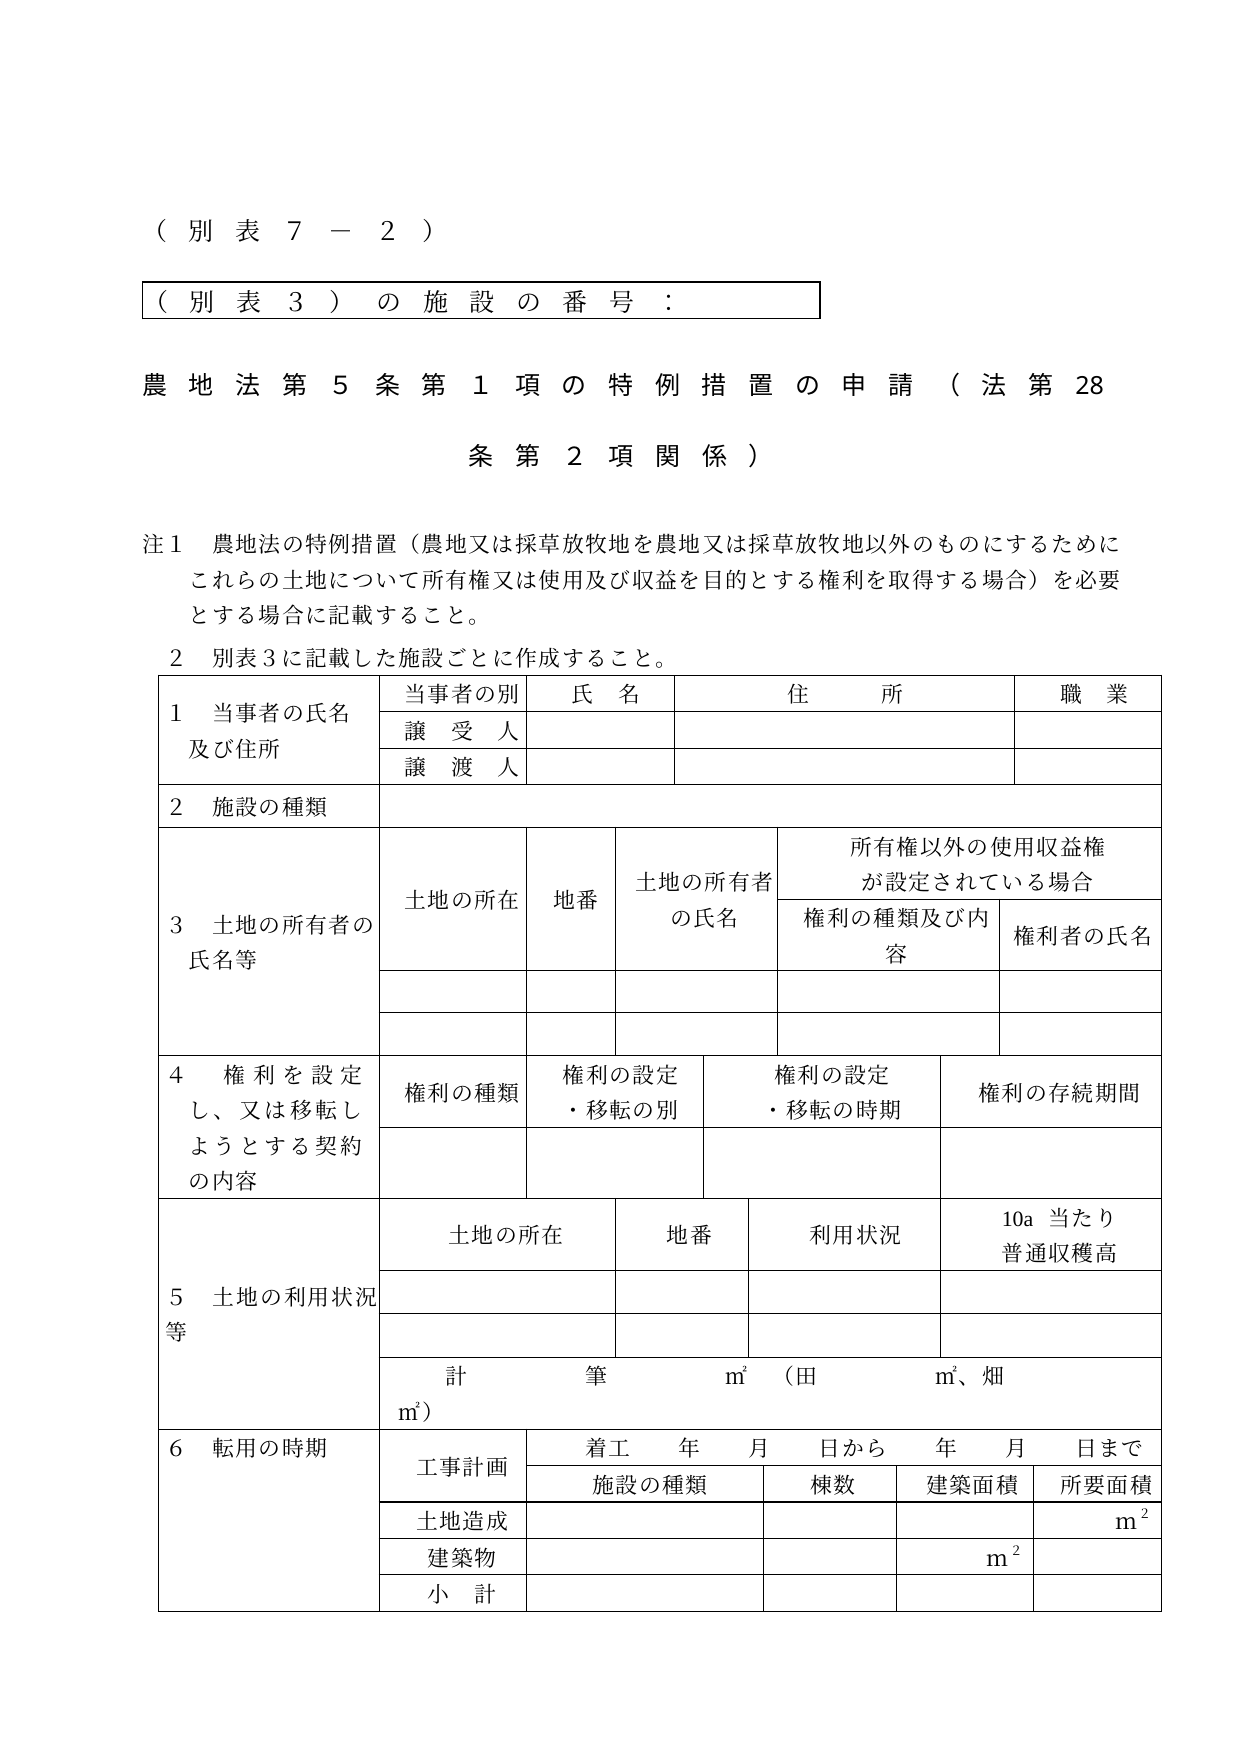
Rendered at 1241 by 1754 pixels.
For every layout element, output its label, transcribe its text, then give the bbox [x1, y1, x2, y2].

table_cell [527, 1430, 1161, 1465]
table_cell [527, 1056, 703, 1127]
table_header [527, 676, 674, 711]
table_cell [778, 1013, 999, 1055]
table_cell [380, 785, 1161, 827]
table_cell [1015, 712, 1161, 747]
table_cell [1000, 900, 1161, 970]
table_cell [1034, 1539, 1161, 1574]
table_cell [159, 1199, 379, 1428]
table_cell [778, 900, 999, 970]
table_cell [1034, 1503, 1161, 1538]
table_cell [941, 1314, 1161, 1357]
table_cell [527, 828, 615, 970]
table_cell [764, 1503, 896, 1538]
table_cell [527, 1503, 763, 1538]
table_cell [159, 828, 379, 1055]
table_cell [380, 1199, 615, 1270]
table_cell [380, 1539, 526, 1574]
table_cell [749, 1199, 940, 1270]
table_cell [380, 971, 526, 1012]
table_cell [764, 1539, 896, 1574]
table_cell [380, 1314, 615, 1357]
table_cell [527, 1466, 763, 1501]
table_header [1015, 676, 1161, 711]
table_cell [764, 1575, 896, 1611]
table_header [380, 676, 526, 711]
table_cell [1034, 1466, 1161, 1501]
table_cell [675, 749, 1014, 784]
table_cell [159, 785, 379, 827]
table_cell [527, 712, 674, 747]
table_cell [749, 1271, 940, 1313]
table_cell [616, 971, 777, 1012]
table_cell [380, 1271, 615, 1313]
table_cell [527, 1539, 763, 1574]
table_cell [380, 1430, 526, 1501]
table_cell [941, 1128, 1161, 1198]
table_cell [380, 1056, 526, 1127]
text （別表３）の施設の番号： [142, 265, 1143, 336]
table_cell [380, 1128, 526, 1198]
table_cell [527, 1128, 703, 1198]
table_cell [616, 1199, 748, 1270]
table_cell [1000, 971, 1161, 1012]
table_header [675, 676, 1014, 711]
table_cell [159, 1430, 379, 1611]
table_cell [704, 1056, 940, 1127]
text 農地法第５条第１項の特例措置の申請（法第28条第２項関係） [142, 348, 1122, 490]
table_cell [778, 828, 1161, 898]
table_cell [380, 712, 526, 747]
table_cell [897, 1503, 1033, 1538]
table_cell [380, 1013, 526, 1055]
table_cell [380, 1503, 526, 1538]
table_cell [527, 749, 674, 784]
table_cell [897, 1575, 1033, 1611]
text 注１ 農地法の特例措置（農地又は採草放牧地を農地又は採草放牧地以外のものにするためにこれらの土地について所有権又は使用及び収益を目的とする権利を取得する場合）を必要とする場合に記載すること。 [142, 526, 1122, 632]
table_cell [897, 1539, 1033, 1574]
text ２ 別表３に記載した施設ごとに作成すること。 [142, 639, 1122, 674]
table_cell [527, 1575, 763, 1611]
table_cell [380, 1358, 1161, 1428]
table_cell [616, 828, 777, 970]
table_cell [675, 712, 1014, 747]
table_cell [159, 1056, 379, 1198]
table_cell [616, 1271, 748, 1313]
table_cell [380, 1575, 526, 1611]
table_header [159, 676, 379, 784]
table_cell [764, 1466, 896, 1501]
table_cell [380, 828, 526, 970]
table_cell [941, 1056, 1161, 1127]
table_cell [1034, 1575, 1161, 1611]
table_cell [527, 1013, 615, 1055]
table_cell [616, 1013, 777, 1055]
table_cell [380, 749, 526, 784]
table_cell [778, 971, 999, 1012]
text （別表７－２） [142, 194, 1143, 265]
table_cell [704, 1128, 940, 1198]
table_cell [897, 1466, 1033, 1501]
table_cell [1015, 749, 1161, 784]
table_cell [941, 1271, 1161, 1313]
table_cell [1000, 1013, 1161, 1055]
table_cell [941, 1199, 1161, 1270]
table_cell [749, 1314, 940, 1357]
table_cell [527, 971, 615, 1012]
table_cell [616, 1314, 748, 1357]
